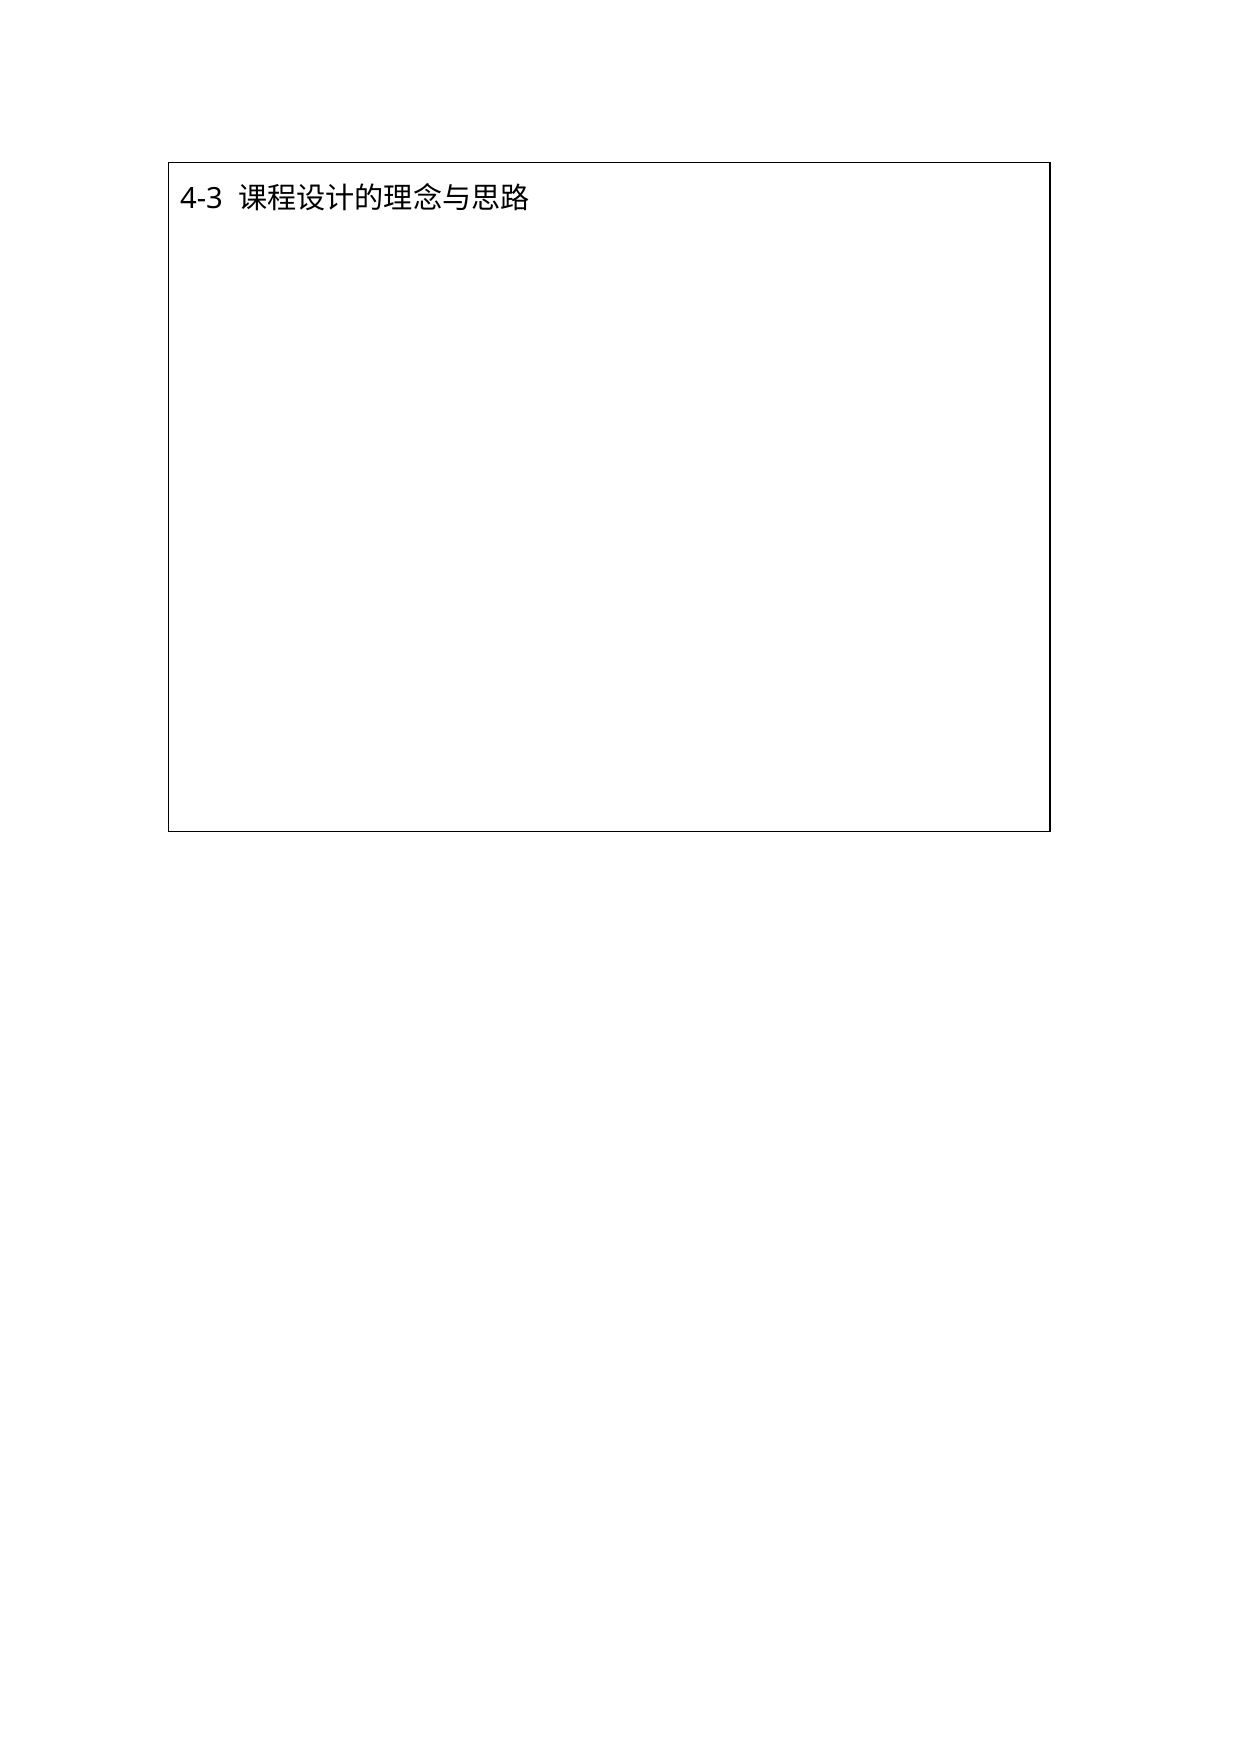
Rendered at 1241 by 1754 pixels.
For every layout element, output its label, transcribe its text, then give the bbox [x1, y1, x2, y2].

table_cell 4-3 课程设计的理念与思路 [169, 163, 1049, 831]
